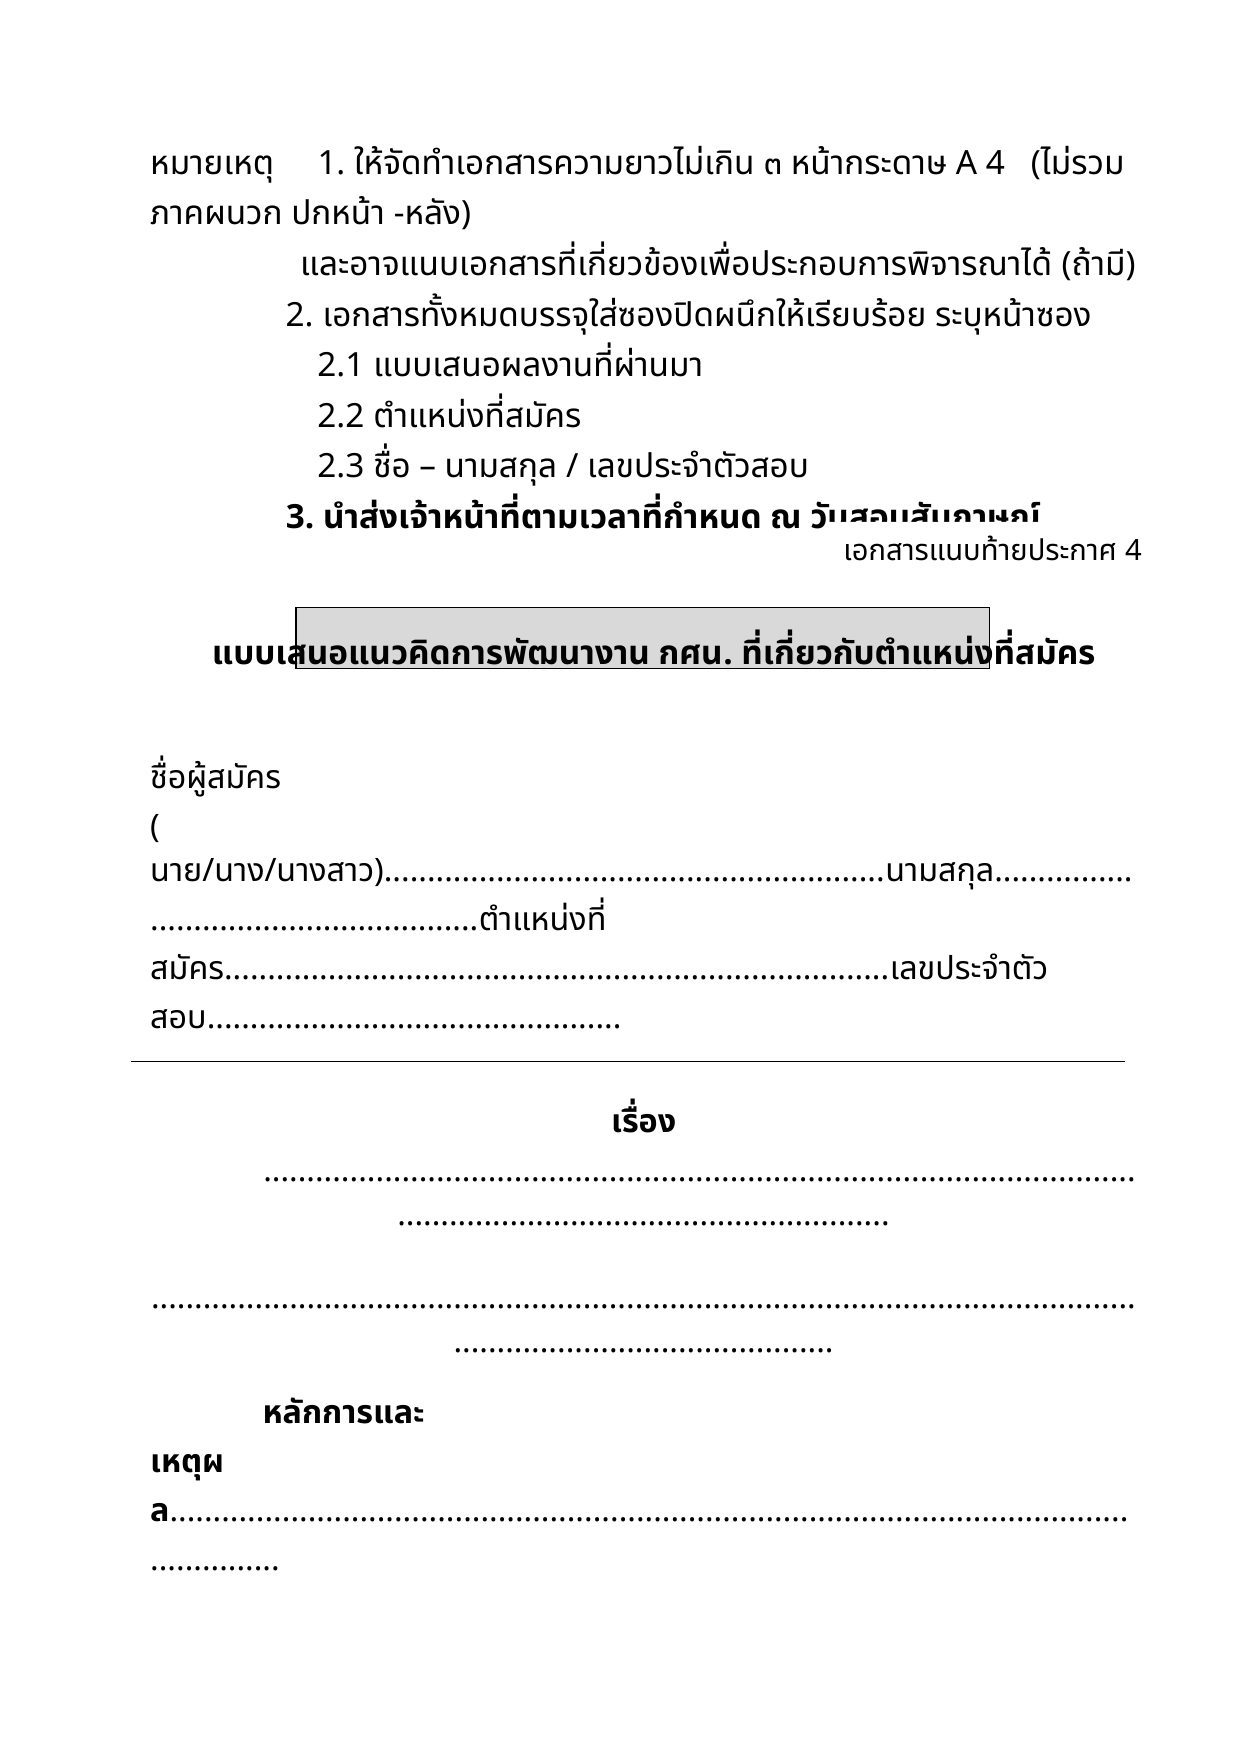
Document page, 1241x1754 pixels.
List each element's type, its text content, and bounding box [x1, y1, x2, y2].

text 2.2 ตำแหน่งที่สมัคร [150, 392, 1137, 442]
text 2. เอกสารทั้งหมดบรรจุใส่ซองปิดผนึกให้เรียบร้อย ระบุหน้าซอง [150, 290, 1137, 341]
text ชื่อผู้สมัคร (นาย/นาง/นางสาว)..........................................................นามสกุล......................................................ตำแหน่งที่สมัคร.............................................................................เลขประจำตัวสอบ................................................ [150, 754, 1134, 1043]
text 2.3 ชื่อ – นามสกุล / เลขประจำตัวสอบ [150, 442, 1137, 493]
text เรื่อง .............................................................................................................................................................. [150, 1098, 1137, 1235]
text .............................................................................................................................................................. [150, 1235, 1137, 1362]
text 2.1 แบบเสนอผลงานที่ผ่านมา [150, 341, 1137, 392]
text และอาจแนบเอกสารที่เกี่ยวข้องเพื่อประกอบการพิจารณาได้ (ถ้ามี) [150, 240, 1137, 290]
text แบบเสนอแนวคิดการพัฒนางาน กศน. ที่เกี่ยวกับตำแหน่งที่สมัคร [150, 629, 1134, 679]
text 3. นำส่งเจ้าหน้าที่ตามเวลาที่กำหนด ณ วันสอบสัมภาษณ์ [150, 493, 1137, 543]
text หมายเหตุ 1. ให้จัดทำเอกสารความยาวไม่เกิน ๓ หน้ากระดาษ A 4 (ไม่รวม ภาคผนวก ปกหน้า -หลัง) [150, 138, 1137, 240]
text หลักการและเหตุผล.............................................................................................................................. [150, 1389, 1137, 1579]
